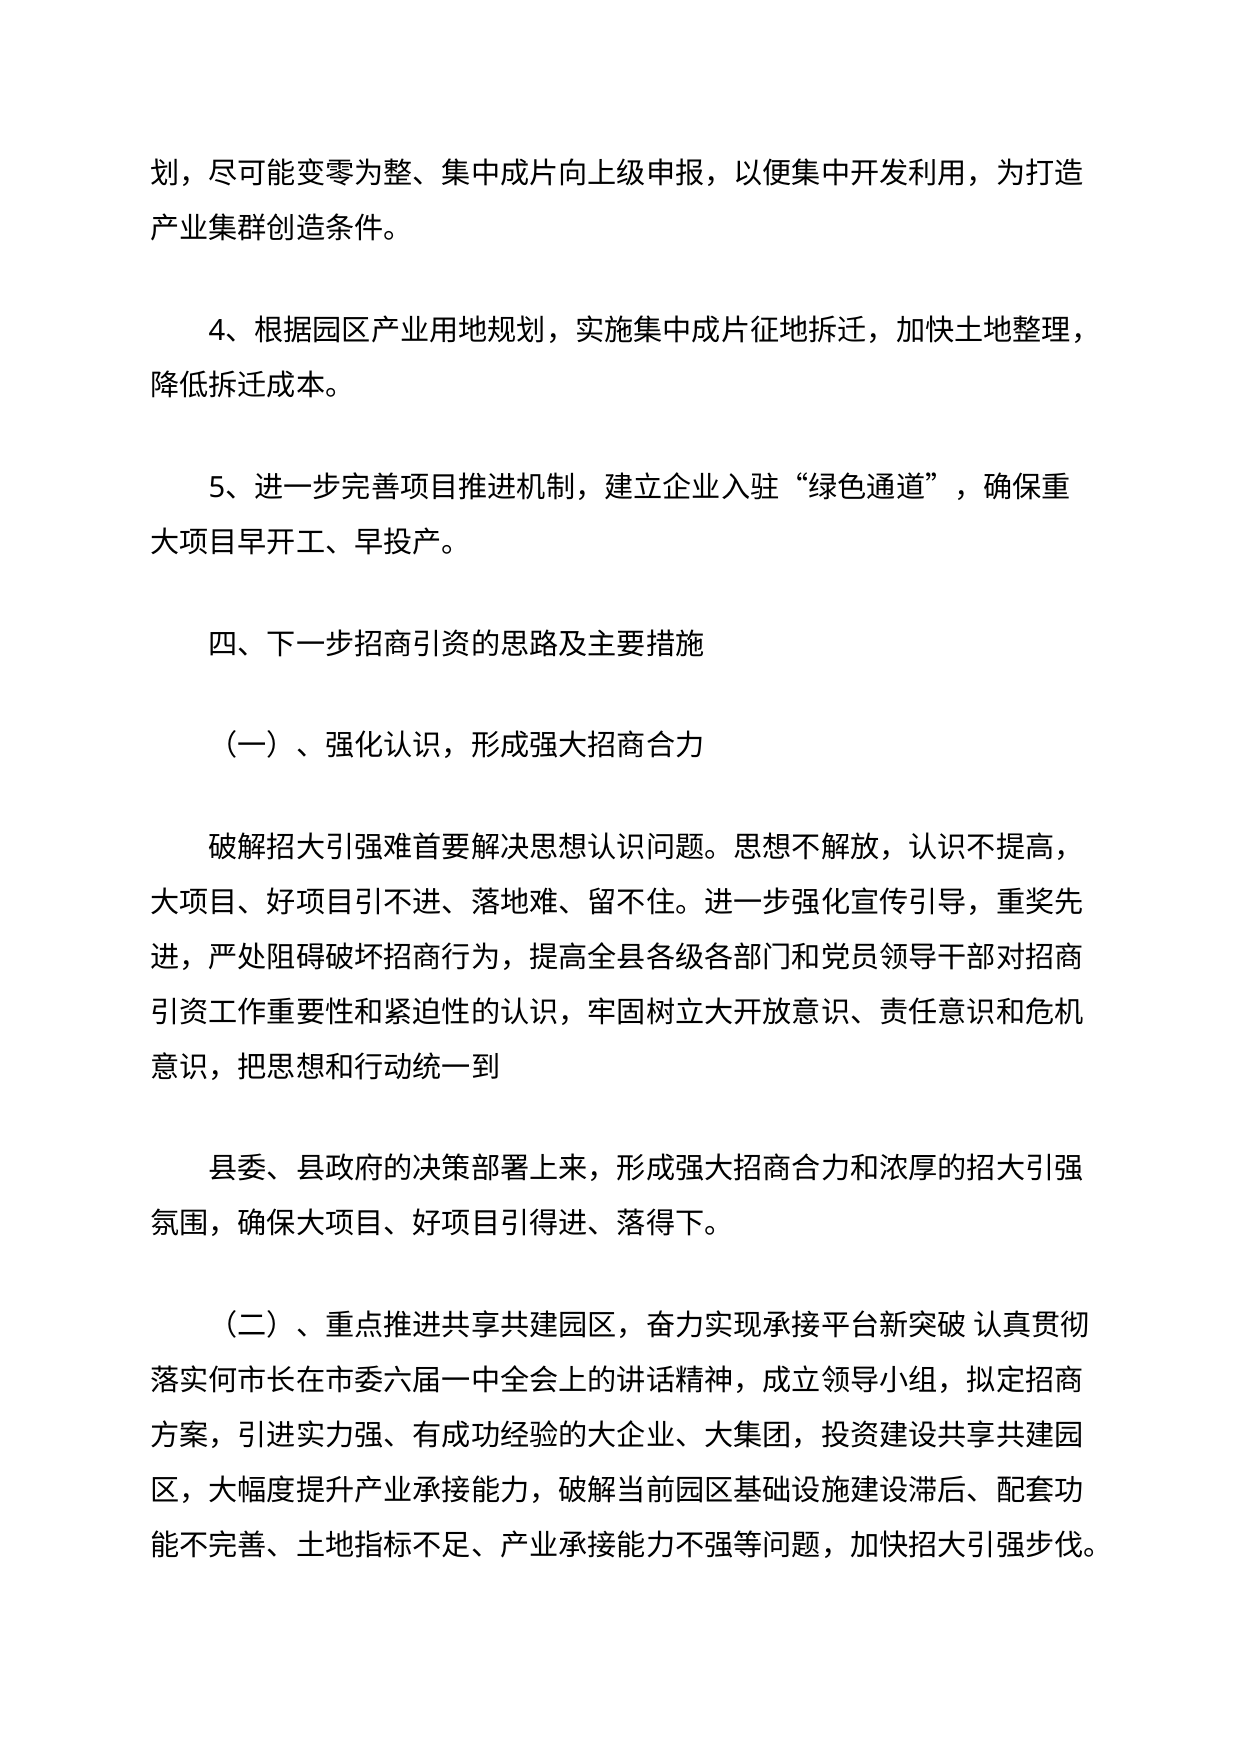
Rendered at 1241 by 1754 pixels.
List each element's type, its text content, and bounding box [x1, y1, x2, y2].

text 5、进一步完善项目推进机制，建立企业入驻“绿色通道”，确保重大项目早开工、早投产。 [150, 463, 1090, 561]
text 4、根据园区产业用地规划，实施集中成片征地拆迁，加快土地整理，降低拆迁成本。 [150, 307, 1090, 404]
text 破解招大引强难首要解决思想认识问题。思想不解放，认识不提高，大项目、好项目引不进、落地难、留不住。进一步强化宣传引导，重奖先进，严处阻碍破坏招商行为，提高全县各级各部门和党员领导干部对招商引资工作重要性和紧迫性的认识，牢固树立大开放意识、责任意识和危机意识，把思想和行动统一到 [150, 824, 1090, 1086]
text （一）、强化认识，形成强大招商合力 [150, 722, 1090, 764]
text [150, 150, 1090, 247]
text （二）、重点推进共享共建园区，奋力实现承接平台新突破 认真贯彻落实何市长在市委六届一中全会上的讲话精神，成立领导小组，拟定招商方案，引进实力强、有成功经验的大企业、大集团，投资建设共享共建园区，大幅度提升产业承接能力，破解当前园区基础设施建设滞后、配套功能不完善、土地指标不足、产业承接能力不强等问题，加快招大引强步伐。 [150, 1302, 1090, 1564]
text 四、下一步招商引资的思路及主要措施 [150, 620, 1090, 662]
text 县委、县政府的决策部署上来，形成强大招商合力和浓厚的招大引强氛围，确保大项目、好项目引得进、落得下。 [150, 1145, 1090, 1242]
